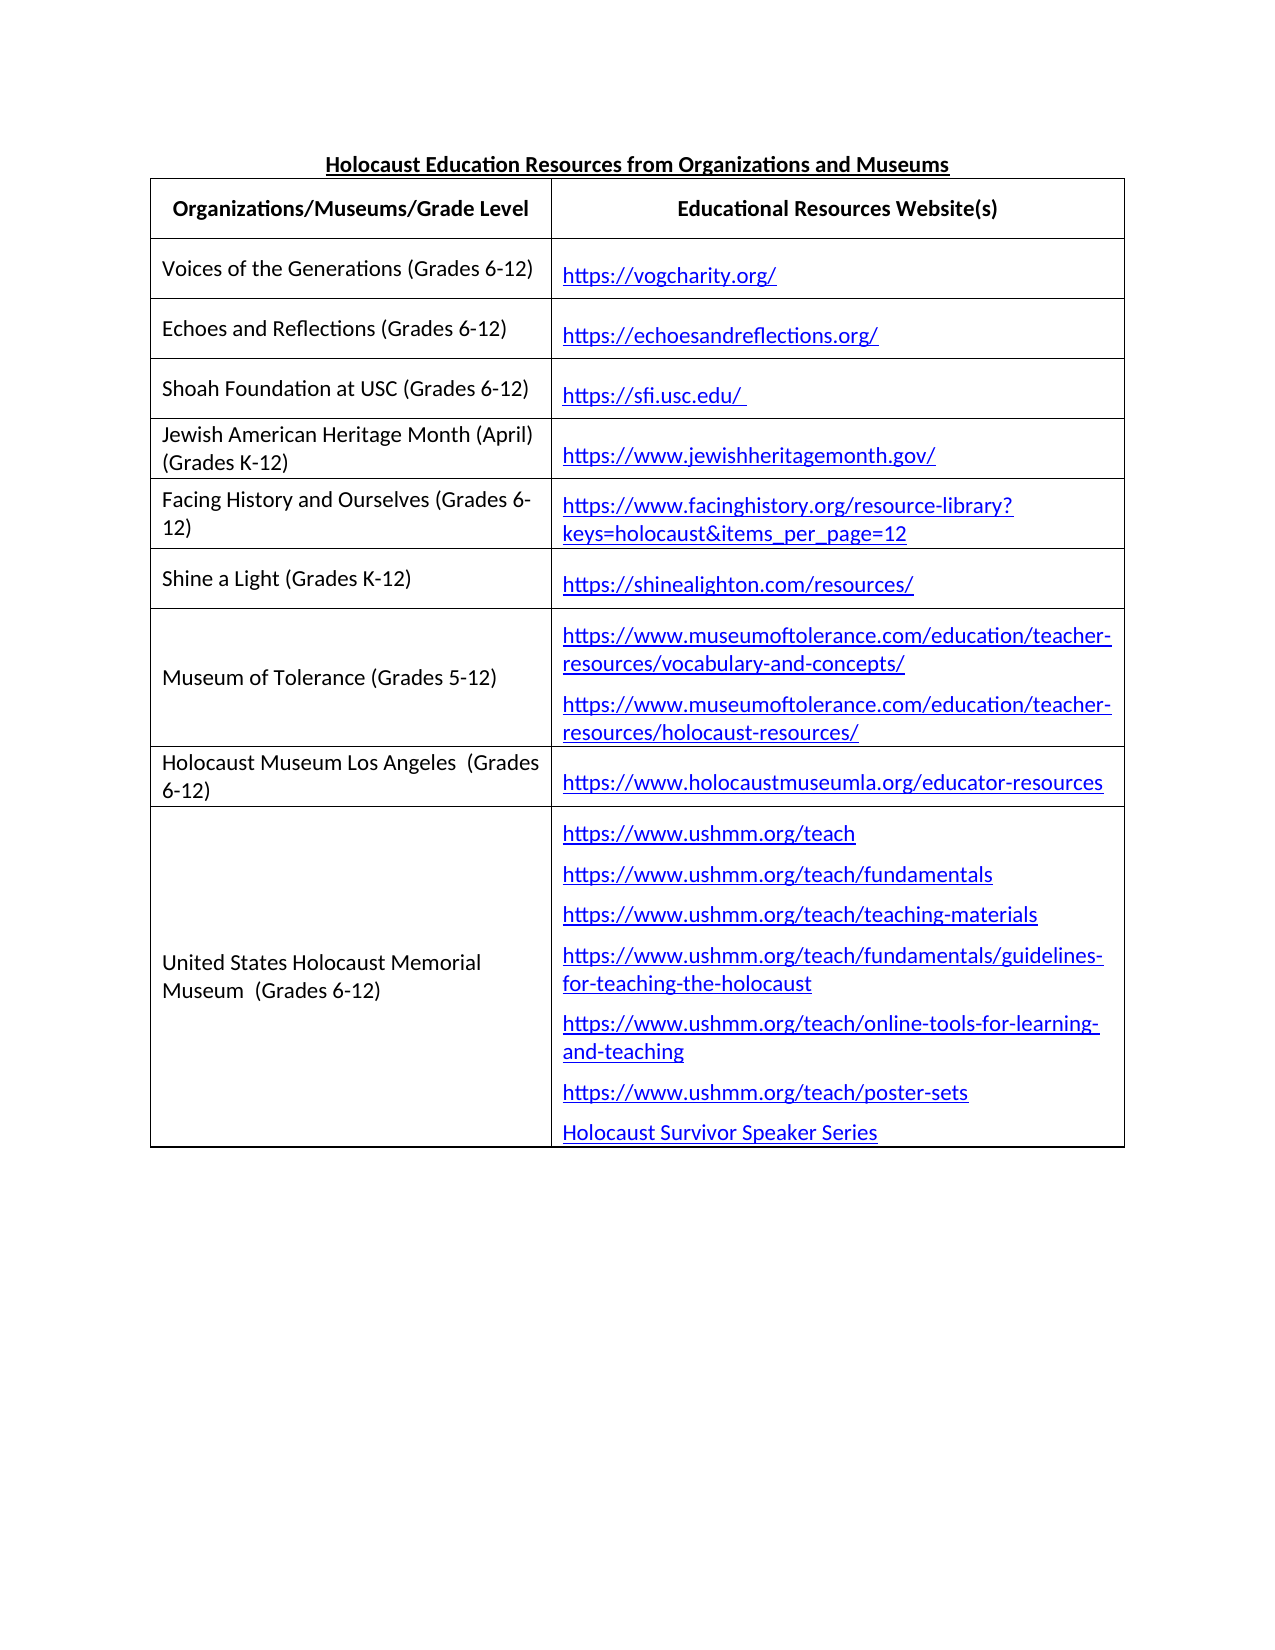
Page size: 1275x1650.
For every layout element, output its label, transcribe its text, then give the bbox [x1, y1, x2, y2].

table_header Organizations/Museums/Grade Level [151, 179, 551, 238]
table_cell https://vogcharity.org/ [552, 239, 1124, 298]
table_cell Echoes and Reflections (Grades 6-12) [151, 299, 551, 358]
table_cell https://shinealighton.com/resources/ [552, 549, 1124, 608]
table_cell United States Holocaust Memorial Museum (Grades 6-12) [151, 807, 551, 1146]
table_cell https://www.museumoftolerance.com/education/teacher-resources/vocabulary-and-concepts/ https://www.museumoftolerance.com/education/teacher-resources/holocaust-resources/ [552, 609, 1124, 746]
table_cell https://www.ushmm.org/teach https://www.ushmm.org/teach/fundamentals https://www.ushmm.org/teach/teaching-materials https://www.ushmm.org/teach/fundamentals/guidelines-for-teaching-the-holocaust https://www.ushmm.org/teach/online-tools-for-learning-and-teaching https://www.ushmm.org/teach/poster-sets Holocaust Survivor Speaker Series [552, 807, 1124, 1146]
table_cell Facing History and Ourselves (Grades 6-12) [151, 479, 551, 548]
text Holocaust Education Resources from Organizations and Museums [150, 150, 1125, 178]
table_cell https://echoesandreflections.org/ [552, 299, 1124, 358]
table_cell Jewish American Heritage Month (April) (Grades K-12) [151, 419, 551, 478]
table_cell https://www.holocaustmuseumla.org/educator-resources [552, 747, 1124, 806]
table_cell Museum of Tolerance (Grades 5-12) [151, 609, 551, 746]
table_cell Voices of the Generations (Grades 6-12) [151, 239, 551, 298]
table_cell https://www.jewishheritagemonth.gov/ [552, 419, 1124, 478]
table_cell https://sfi.usc.edu/ [552, 359, 1124, 418]
table_cell Shoah Foundation at USC (Grades 6-12) [151, 359, 551, 418]
table_cell Holocaust Museum Los Angeles (Grades 6-12) [151, 747, 551, 806]
table_cell Shine a Light (Grades K-12) [151, 549, 551, 608]
table_cell https://www.facinghistory.org/resource-library?keys=holocaust&items_per_page=12 [552, 479, 1124, 548]
table_header Educational Resources Website(s) [552, 179, 1124, 238]
